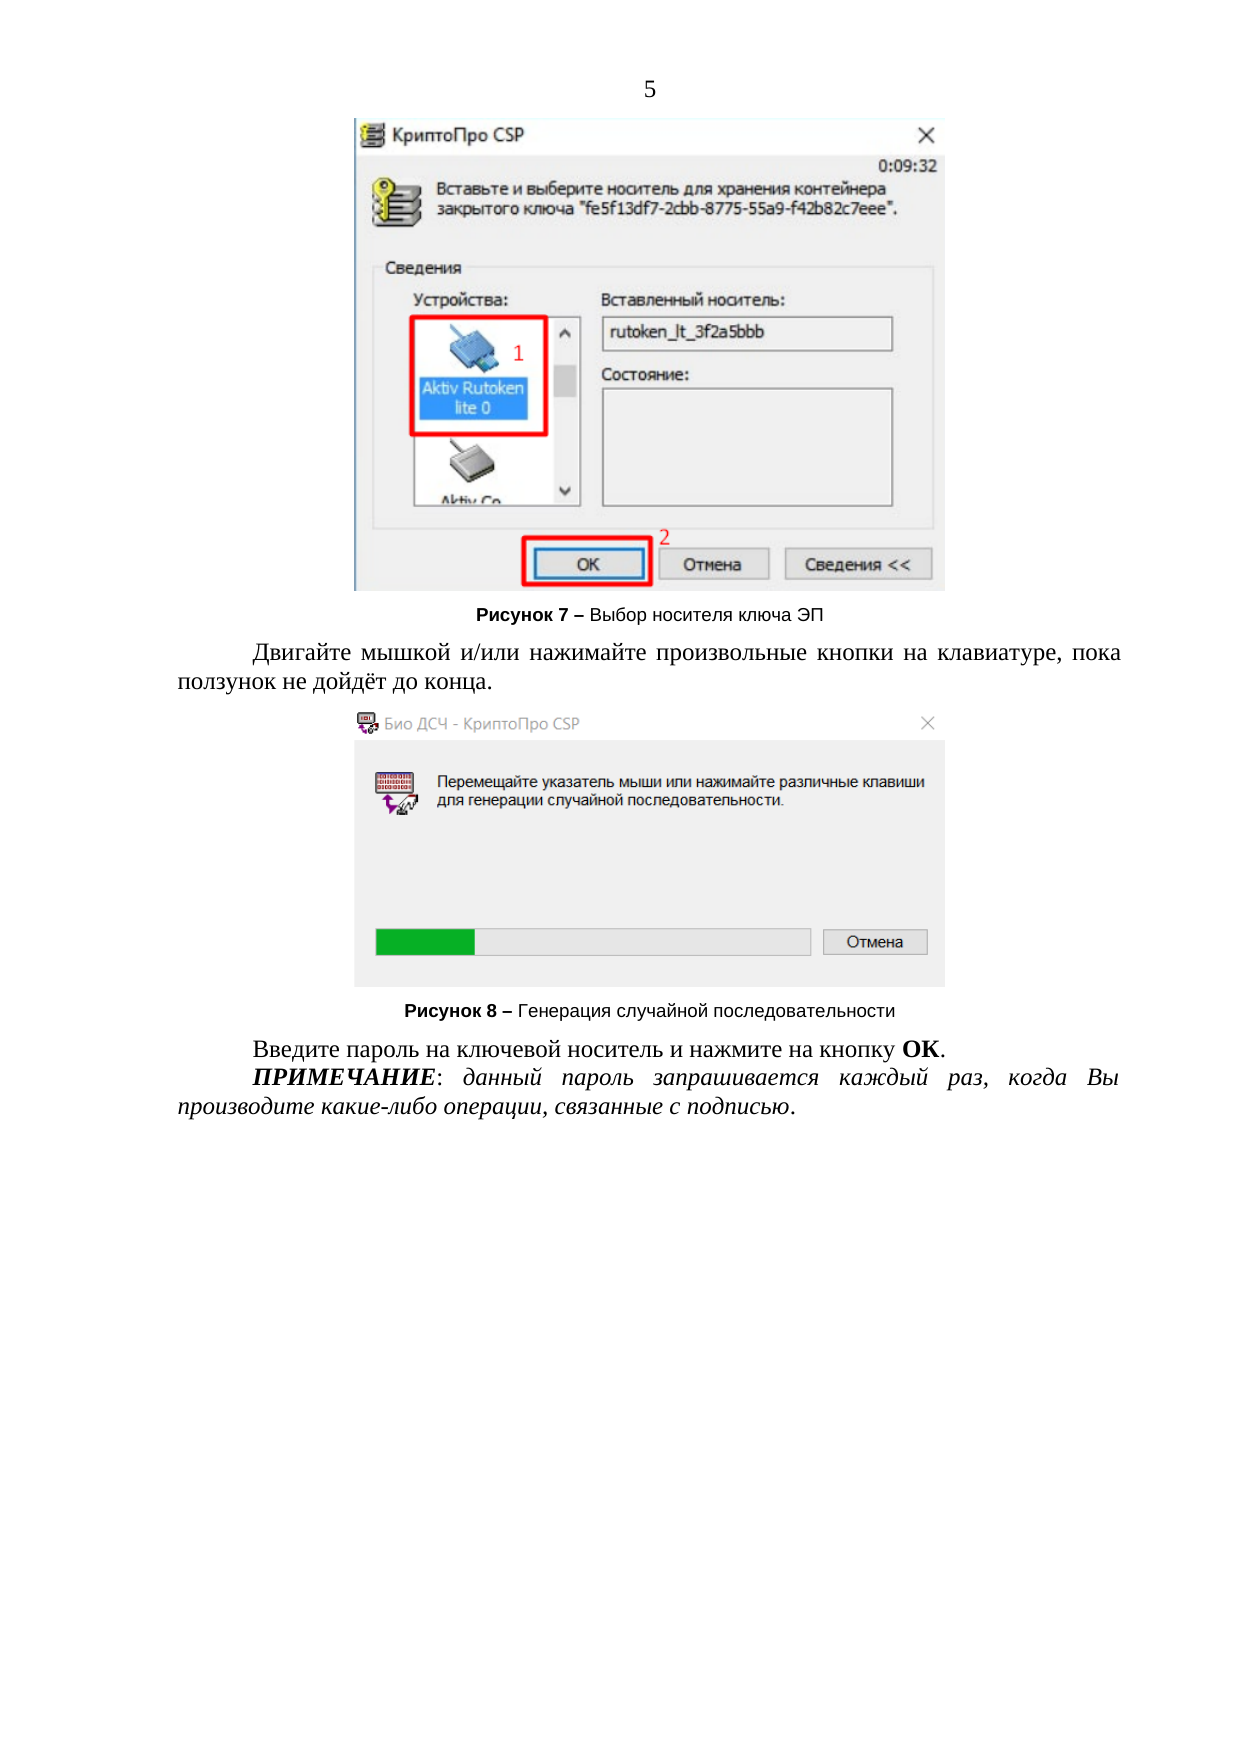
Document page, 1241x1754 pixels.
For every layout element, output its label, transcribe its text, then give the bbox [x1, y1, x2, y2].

picture [354, 707, 945, 987]
text Двигайте мышкой и/или нажимайте произвольные кнопки на клавиатуре, пока ползунок не дойдёт до конца. [177, 637, 1122, 695]
text Рисунок 7 – Выбор носителя ключа ЭП [177, 603, 1122, 625]
text ПРИМЕЧАНИЕ: данный пароль запрашивается каждый раз, когда Вы производите какие-либо операции, связанные с подписью. [177, 1062, 1122, 1120]
picture [354, 118, 945, 591]
text Введите пароль на ключевой носитель и нажмите на кнопку ОК. [177, 1034, 1122, 1062]
text Рисунок 8 – Генерация случайной последовательности [177, 999, 1122, 1021]
